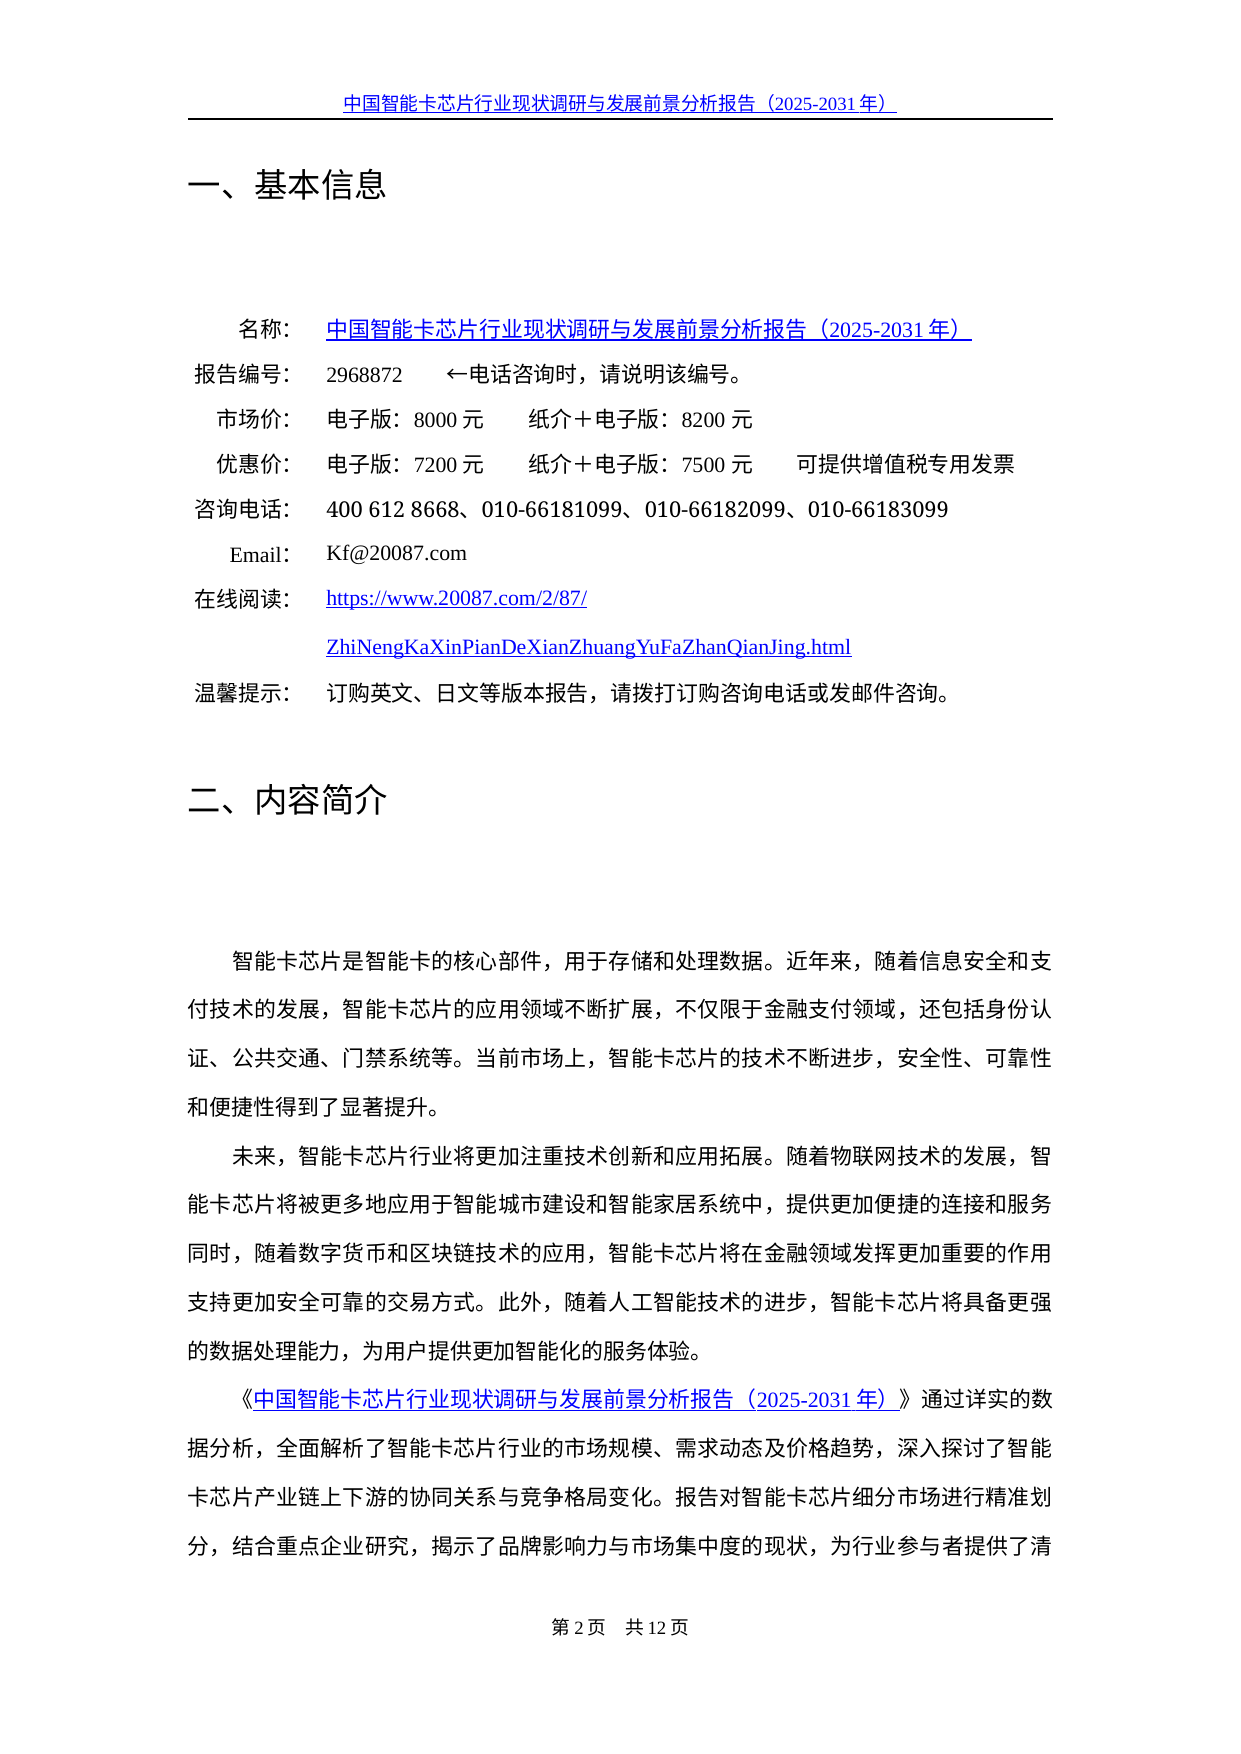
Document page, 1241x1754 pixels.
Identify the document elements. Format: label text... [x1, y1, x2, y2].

table_cell 优惠价： [167, 447, 315, 492]
table_cell 订购英文、日文等版本报告，请拨打订购咨询电话或发邮件咨询。 [315, 675, 1073, 720]
table_cell 电子版：7200 元 纸介＋电子版：7500 元 可提供增值税专用发票 [315, 447, 1073, 492]
table_cell 电子版：8000 元 纸介＋电子版：8200 元 [315, 402, 1073, 447]
table_header 名称： [167, 312, 315, 357]
table_cell [315, 582, 1073, 675]
title 一、基本信息 [187, 150, 1053, 215]
table_cell 咨询电话： [167, 492, 315, 537]
table_cell 400 612 8668、010-66181099、010-66182099、010-66183099 [315, 492, 1073, 537]
table_cell 2968872 ←电话咨询时，请说明该编号。 [315, 357, 1073, 402]
table_cell 在线阅读： [167, 582, 315, 675]
table_cell Email： [167, 537, 315, 582]
table_cell 市场价： [167, 402, 315, 447]
title 二、内容简介 [187, 766, 1053, 831]
table_header 中国智能卡芯片行业现状调研与发展前景分析报告（2025-2031年） [315, 312, 1073, 357]
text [187, 943, 1053, 1561]
table_cell 报告编号： [167, 357, 315, 402]
table_cell Kf@20087.com [315, 537, 1073, 582]
table_cell 温馨提示： [167, 675, 315, 720]
